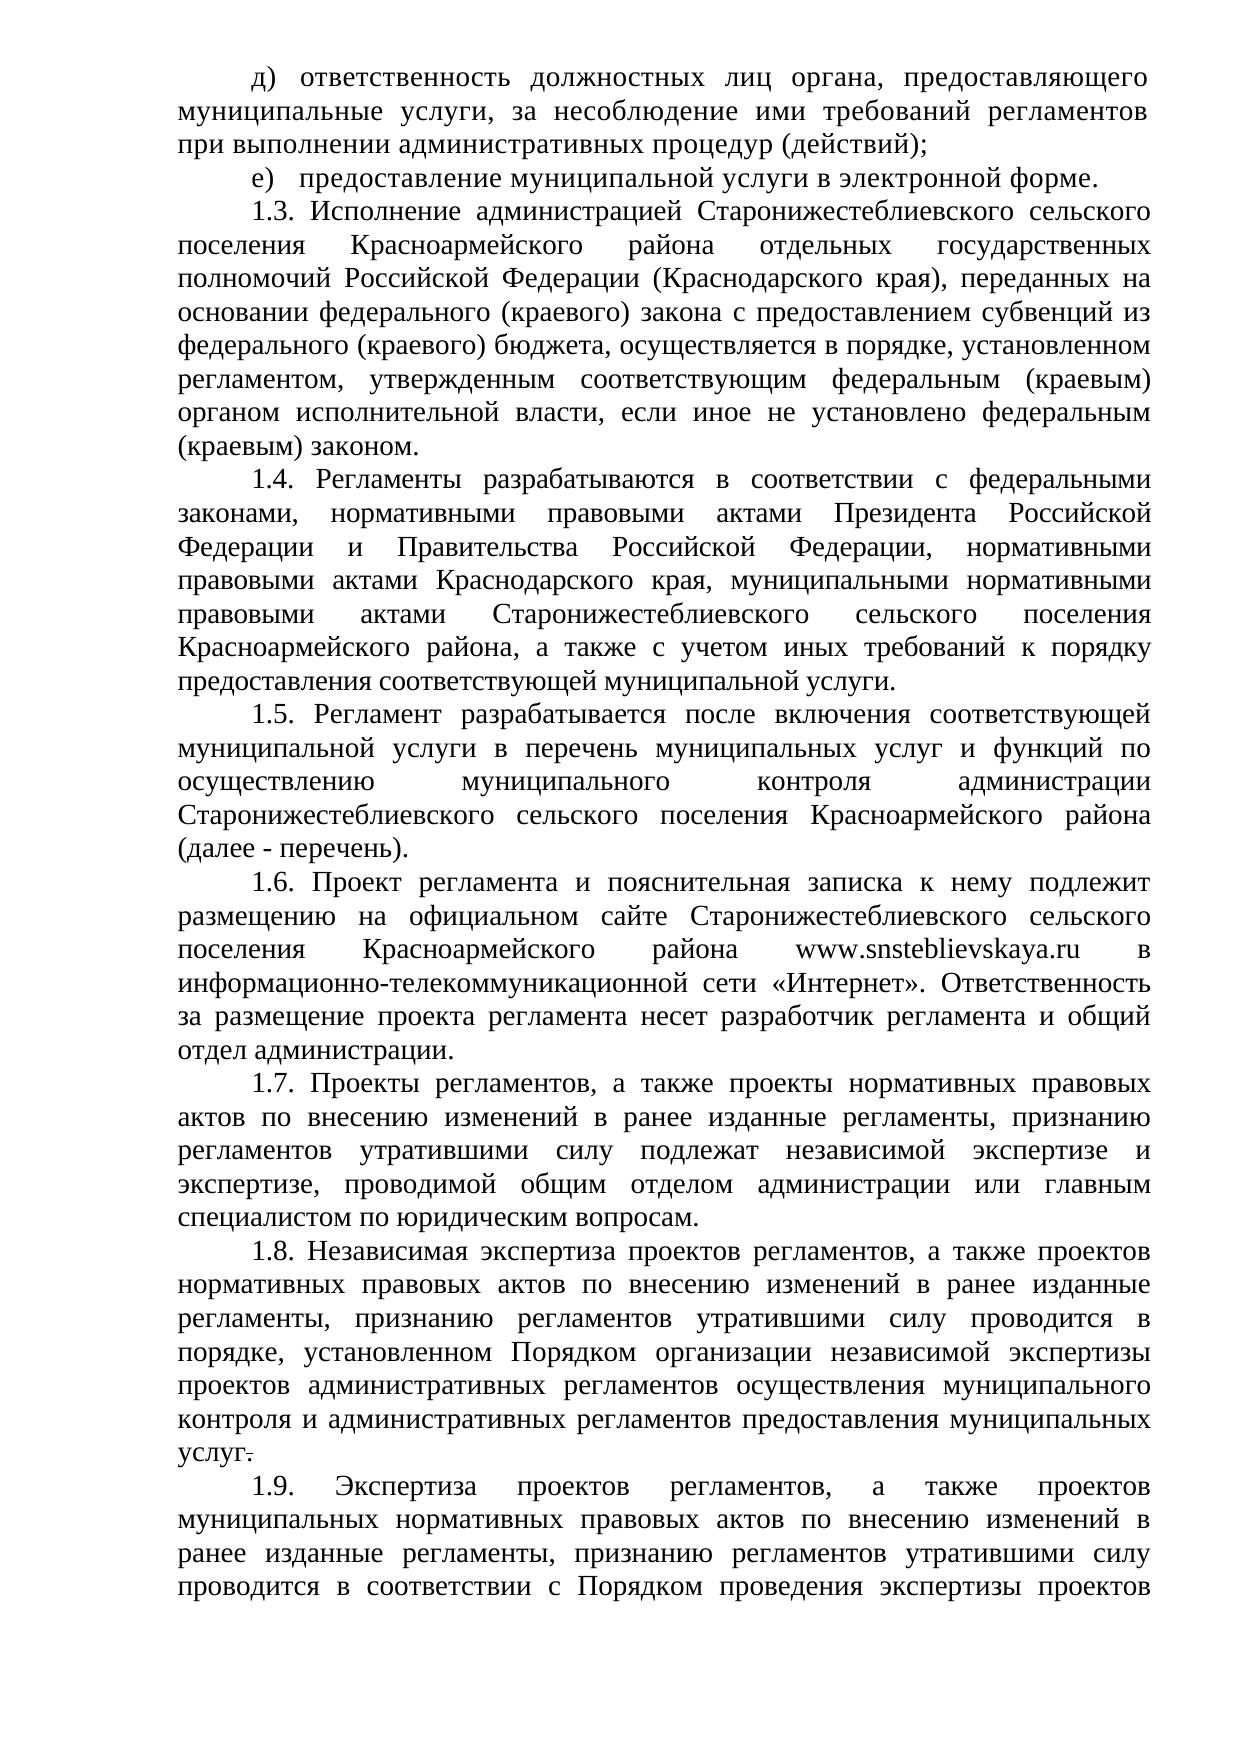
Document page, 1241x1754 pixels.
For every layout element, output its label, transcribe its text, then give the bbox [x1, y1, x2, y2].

text д) ответственность должностных лиц органа, предоставляющего муниципальные услуги, за несоблюдение ими требований регламентов при выполнении административных процедур (действий); [177, 59, 1149, 160]
text 1.7. Проекты регламентов, а также проекты нормативных правовых актов по внесению изменений в ранее изданные регламенты, признанию регламентов утратившими силу подлежат независимой экспертизе и экспертизе, проводимой общим отделом администрации или главным специалистом по юридическим вопросам. [177, 1065, 1152, 1233]
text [177, 1468, 1152, 1602]
text 1.3. Исполнение администрацией Старонижестеблиевского сельского поселения Красноармейского района отдельных государственных полномочий Российской Федерации (Краснодарского края), переданных на основании федерального (краевого) закона с предоставлением субвенций из федерального (краевого) бюджета, осуществляется в порядке, установленном регламентом, утвержденным соответствующим федеральным (краевым) органом исполнительной власти, если иное не установлено федеральным (краевым) законом. [177, 193, 1152, 462]
text 1.4. Регламенты разрабатываются в соответствии с федеральными законами, нормативными правовыми актами Президента Российской Федерации и Правительства Российской Федерации, нормативными правовыми актами Краснодарского края, муниципальными нормативными правовыми актами Старонижестеблиевского сельского поселения Красноармейского района, а также с учетом иных требований к порядку предоставления соответствующей муниципальной услуги. [177, 462, 1152, 696]
text е) предоставление муниципальной услуги в электронной форме. [177, 160, 1152, 193]
text 1.6. Проект регламента и пояснительная записка к нему подлежит размещению на официальном сайте Старонижестеблиевского сельского поселения Красноармейского района www.snsteblievskaya.ru в информационно-телекоммуникационной сети «Интернет». Ответственность за размещение проекта регламента несет разработчик регламента и общий отдел администрации. [177, 864, 1152, 1065]
text 1.5. Регламент разрабатывается после включения соответствующей муниципальной услуги в перечень муниципальных услуг и функций по осуществлению муниципального контроля администрации Старонижестеблиевского сельского поселения Красноармейского района (далее - перечень). [177, 696, 1152, 864]
text 1.8. Независимая экспертиза проектов регламентов, а также проектов нормативных правовых актов по внесению изменений в ранее изданные регламенты, признанию регламентов утратившими силу проводится в порядке, установленном Порядком организации независимой экспертизы проектов административных регламентов осуществления муниципального контроля и административных регламентов предоставления муниципальных услуг. [177, 1233, 1152, 1468]
